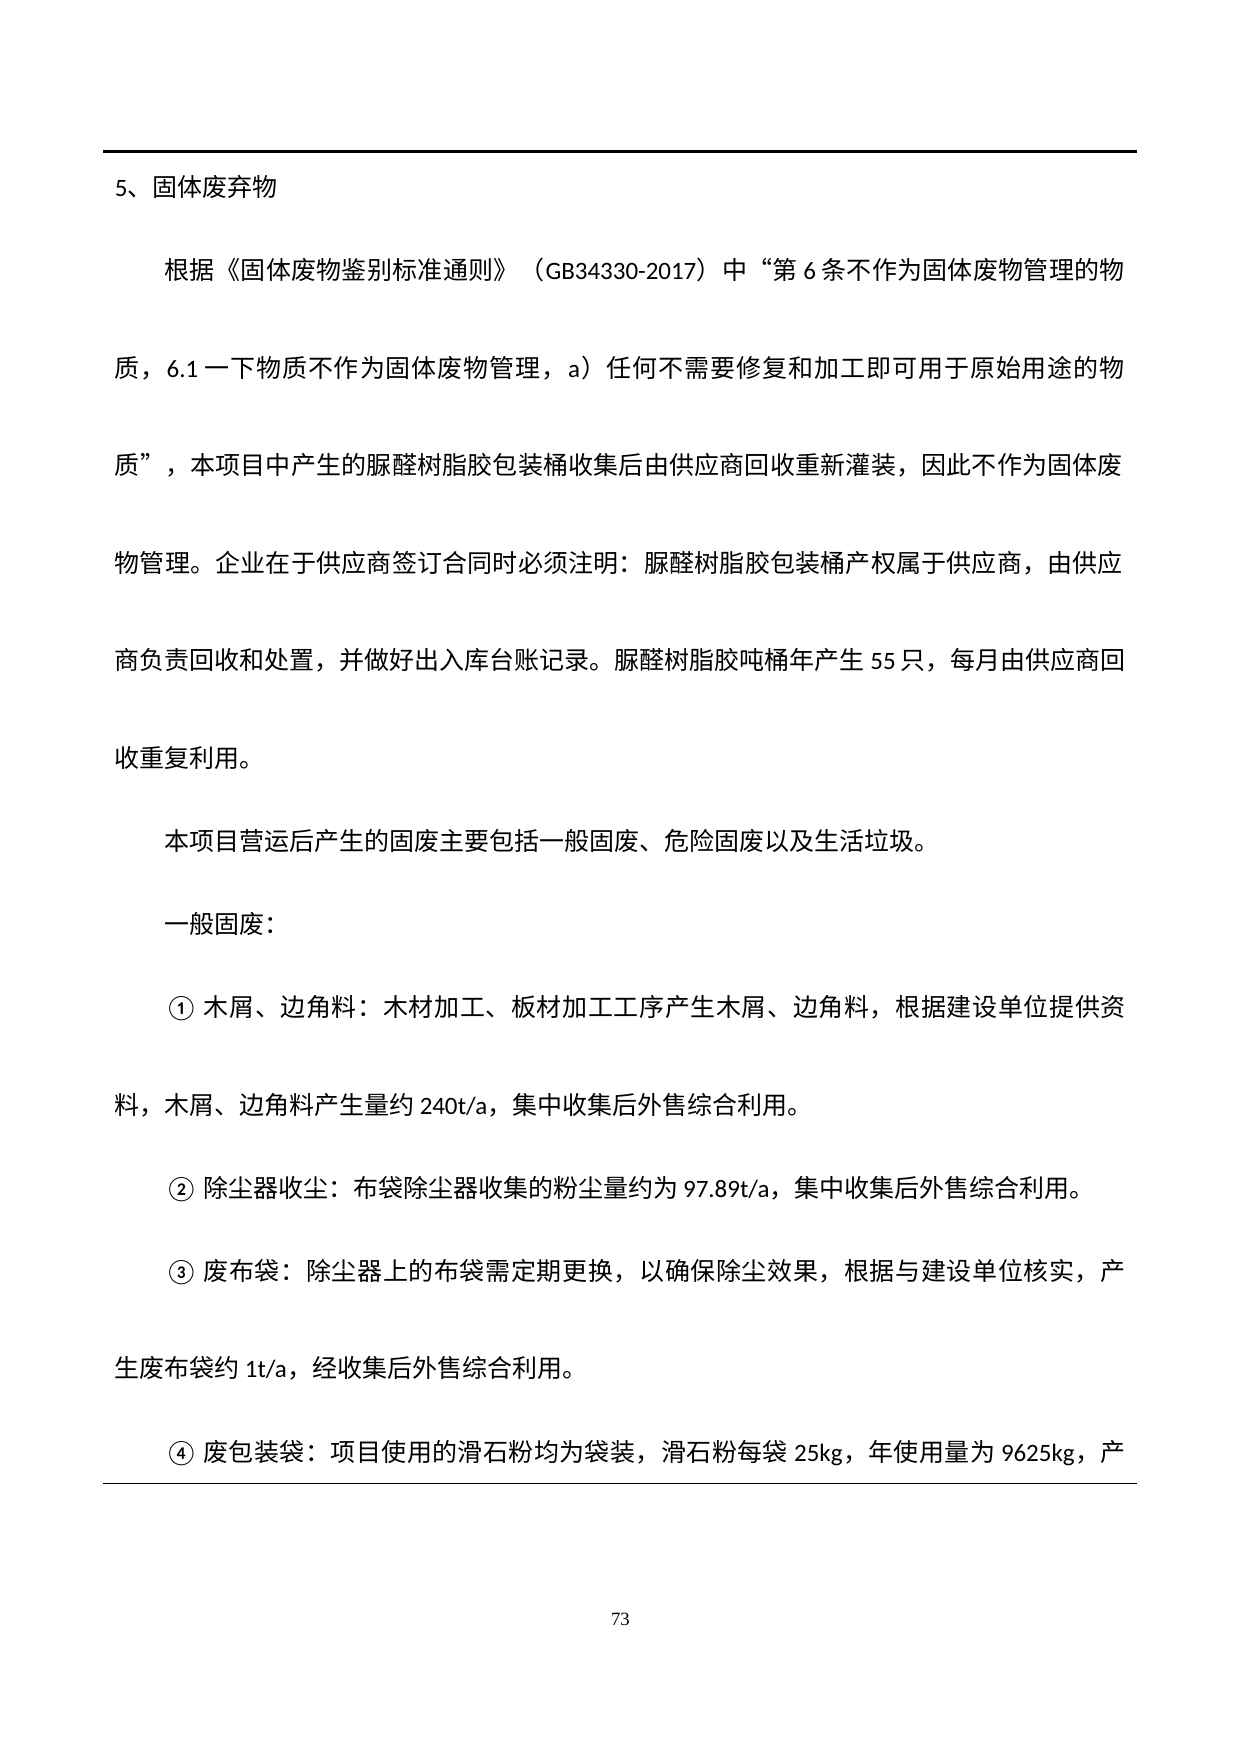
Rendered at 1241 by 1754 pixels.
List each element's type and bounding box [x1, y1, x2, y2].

table_header [103, 153, 1137, 1483]
